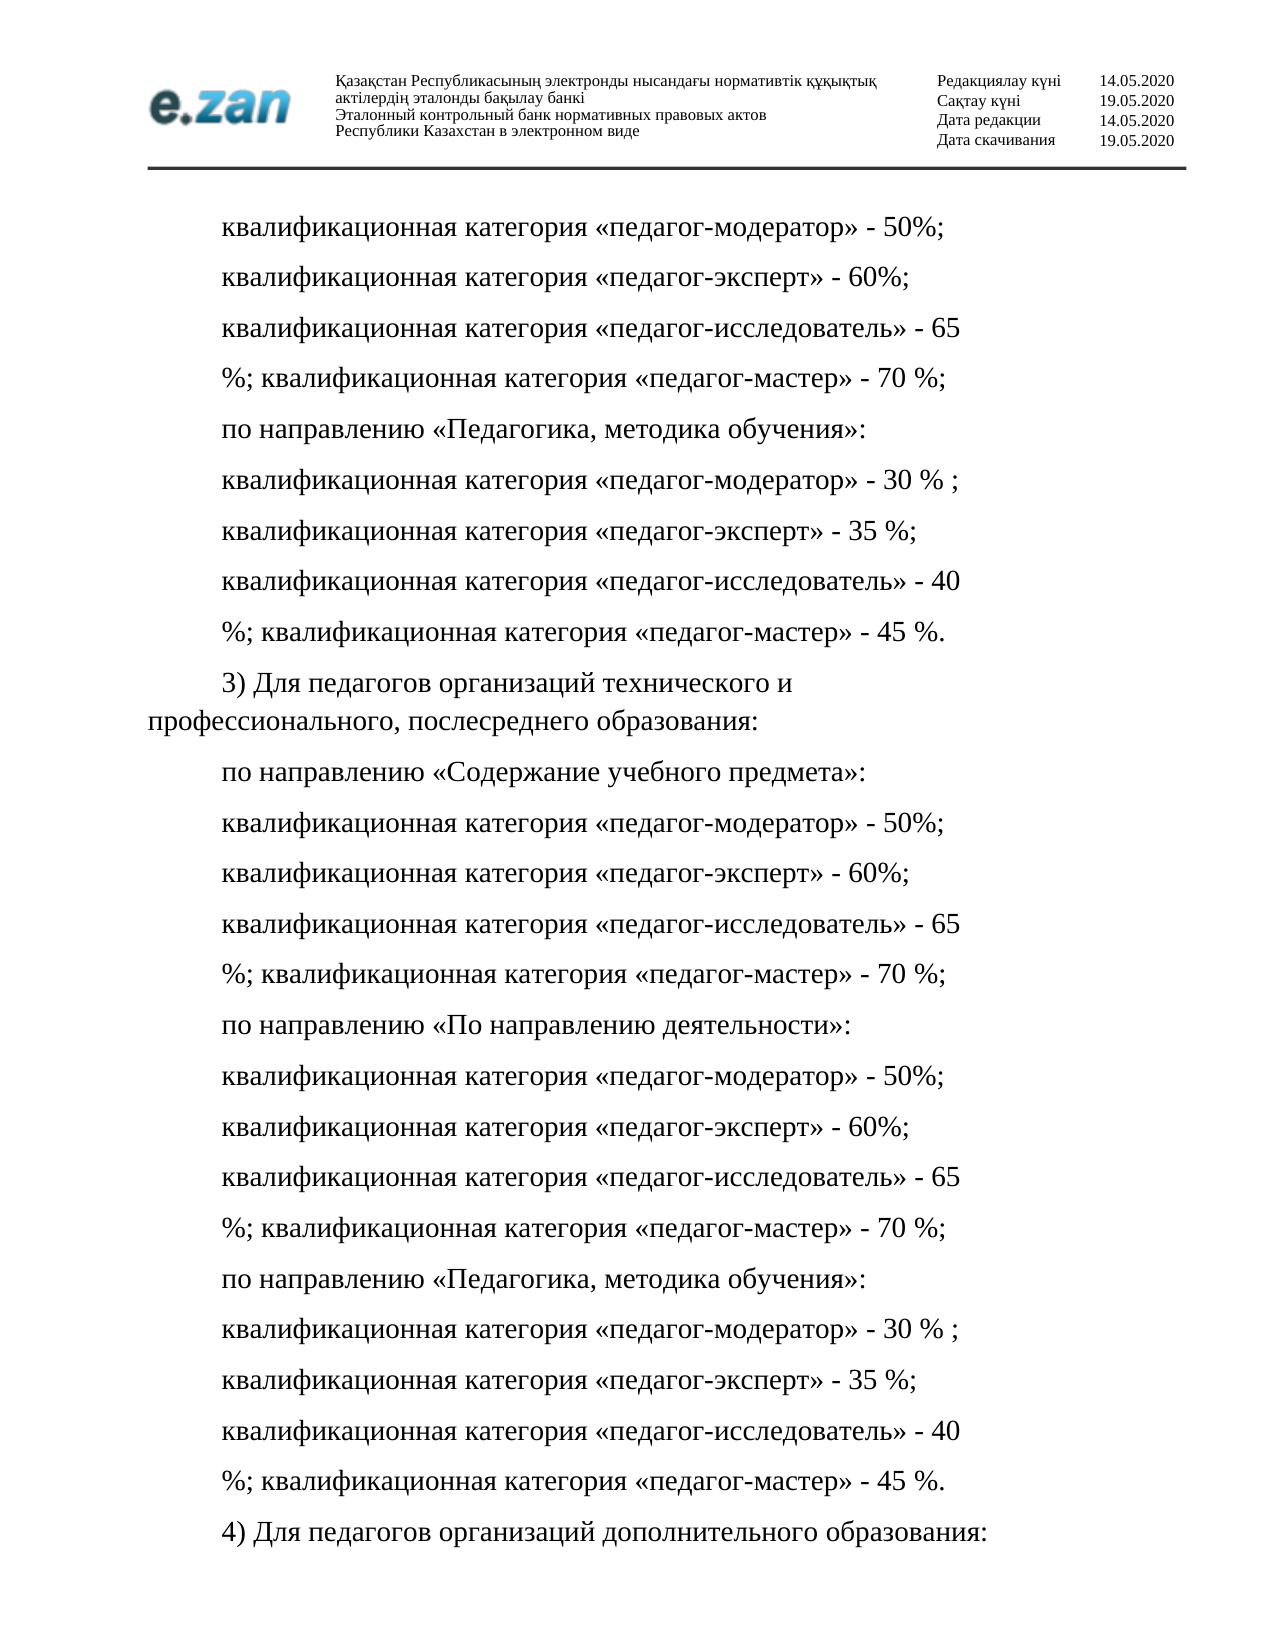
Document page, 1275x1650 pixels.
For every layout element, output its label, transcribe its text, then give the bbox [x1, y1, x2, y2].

picture [147, 86, 292, 129]
list Для педагогов организаций технического и профессионального, послесреднего образования: [148, 665, 1053, 737]
text квалификационная категория «педагог-модератор» - 50%; квалификационная категория «педагог-эксперт» - 60%; квалификационная категория «педагог-исследователь» - 65 %; квалификационная категория «педагог-мастер» - 70 %; [221, 209, 1000, 394]
text по направлению «Педагогика, методика обучения»: квалификационная категория «педагог-модератор» - 30 % ; квалификационная категория «педагог-эксперт» - 35 %; квалификационная категория «педагог-исследователь» - 40 %; квалификационная категория «педагог-мастер» - 45 %. [221, 411, 1000, 647]
list Для педагогов организаций дополнительного образования: [221, 1514, 1208, 1548]
text по направлению «Содержание учебного предмета»: квалификационная категория «педагог-модератор» - 50%; квалификационная категория «педагог-эксперт» - 60%; квалификационная категория «педагог-исследователь» - 65 %; квалификационная категория «педагог-мастер» - 70 %; [221, 754, 1000, 990]
text по направлению «Педагогика, методика обучения»: квалификационная категория «педагог-модератор» - 30 % ; квалификационная категория «педагог-эксперт» - 35 %; квалификационная категория «педагог-исследователь» - 40 %; квалификационная категория «педагог-мастер» - 45 %. [221, 1261, 1000, 1497]
text по направлению «По направлению деятельности»: квалификационная категория «педагог-модератор» - 50%; квалификационная категория «педагог-эксперт» - 60%; квалификационная категория «педагог-исследователь» - 65 %; квалификационная категория «педагог-мастер» - 70 %; [221, 1007, 1000, 1243]
